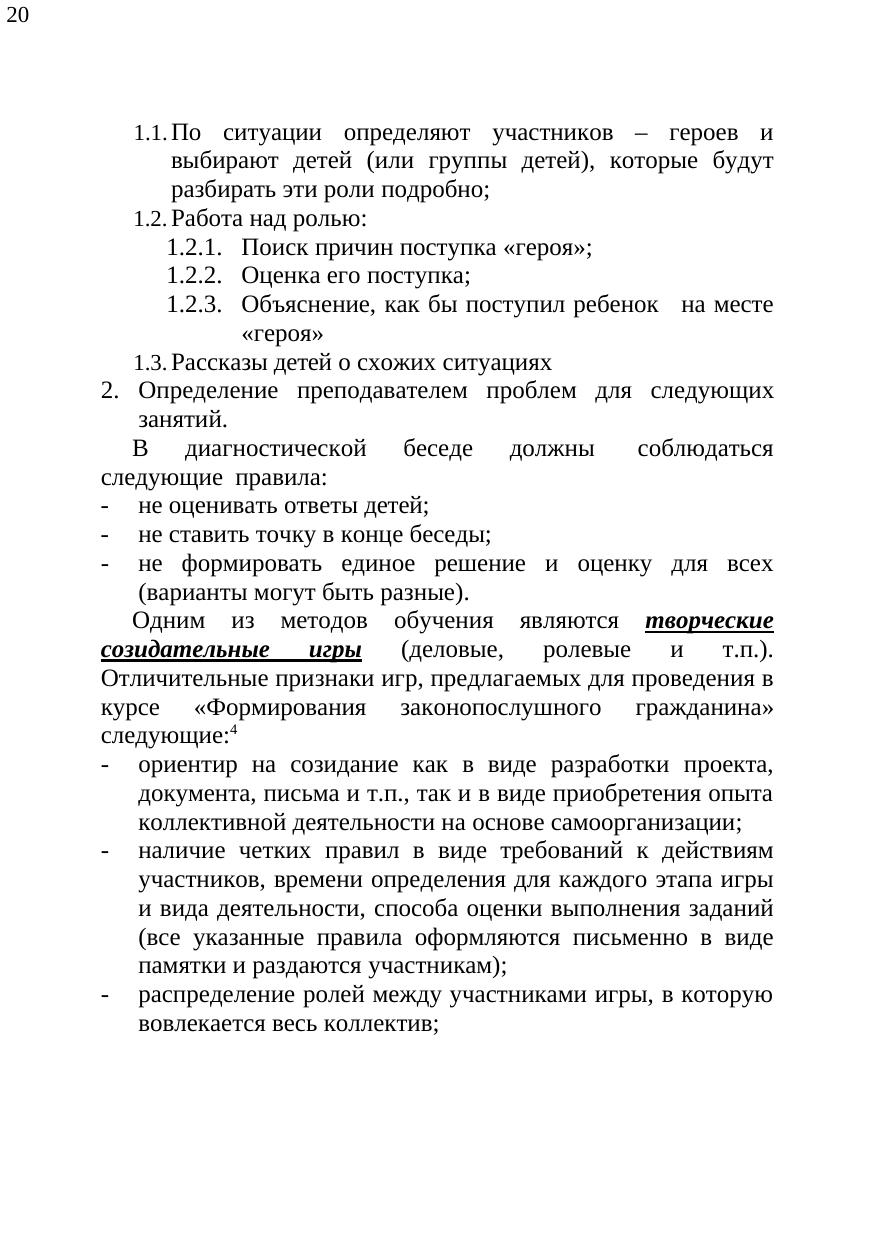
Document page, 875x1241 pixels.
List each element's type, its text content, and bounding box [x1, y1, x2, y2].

list распределение ролей между участниками игры, в которую вовлекается весь коллектив; [101, 979, 773, 1037]
list Поиск причин поступка «героя»; [166, 232, 830, 260]
text В диагностической беседе должны соблюдаться следующие правила: [101, 433, 774, 490]
list не формировать единое решение и оценку для всех (варианты могут быть разные). [101, 548, 773, 605]
list Оценка его поступка; [166, 260, 830, 289]
list Объяснение, как бы поступил ребенок на месте «героя» [166, 289, 774, 347]
list ориентир на созидание как в виде разработки проекта, документа, письма и т.п., так и в виде приобретения опыта коллективной деятельности на основе самоорганизации; [101, 749, 773, 836]
list По ситуации определяют участников – героев и выбирают детей (или группы детей), которые будут разбирать эти роли подробно; [133, 117, 774, 203]
list Работа над ролью: [133, 203, 830, 232]
list не ставить точку в конце беседы; [100, 519, 830, 548]
list не оценивать ответы детей; [100, 490, 830, 519]
list Рассказы детей о схожих ситуациях [133, 347, 830, 375]
list наличие четких правил в виде требований к действиям участников, времени определения для каждого этапа игры и вида деятельности, способа оценки выполнения заданий (все указанные правила оформляются письменно в виде памятки и раздаются участникам); [101, 836, 774, 979]
list Определение преподавателем проблем для следующих занятий. [101, 375, 774, 433]
text Одним из методов обучения являются творческие созидательные игры (деловые, ролевые и т.п.). Отличительные признаки игр, предлагаемых для проведения в курсе «Формирования законопослушного гражданина» следующие:4 [101, 606, 774, 749]
